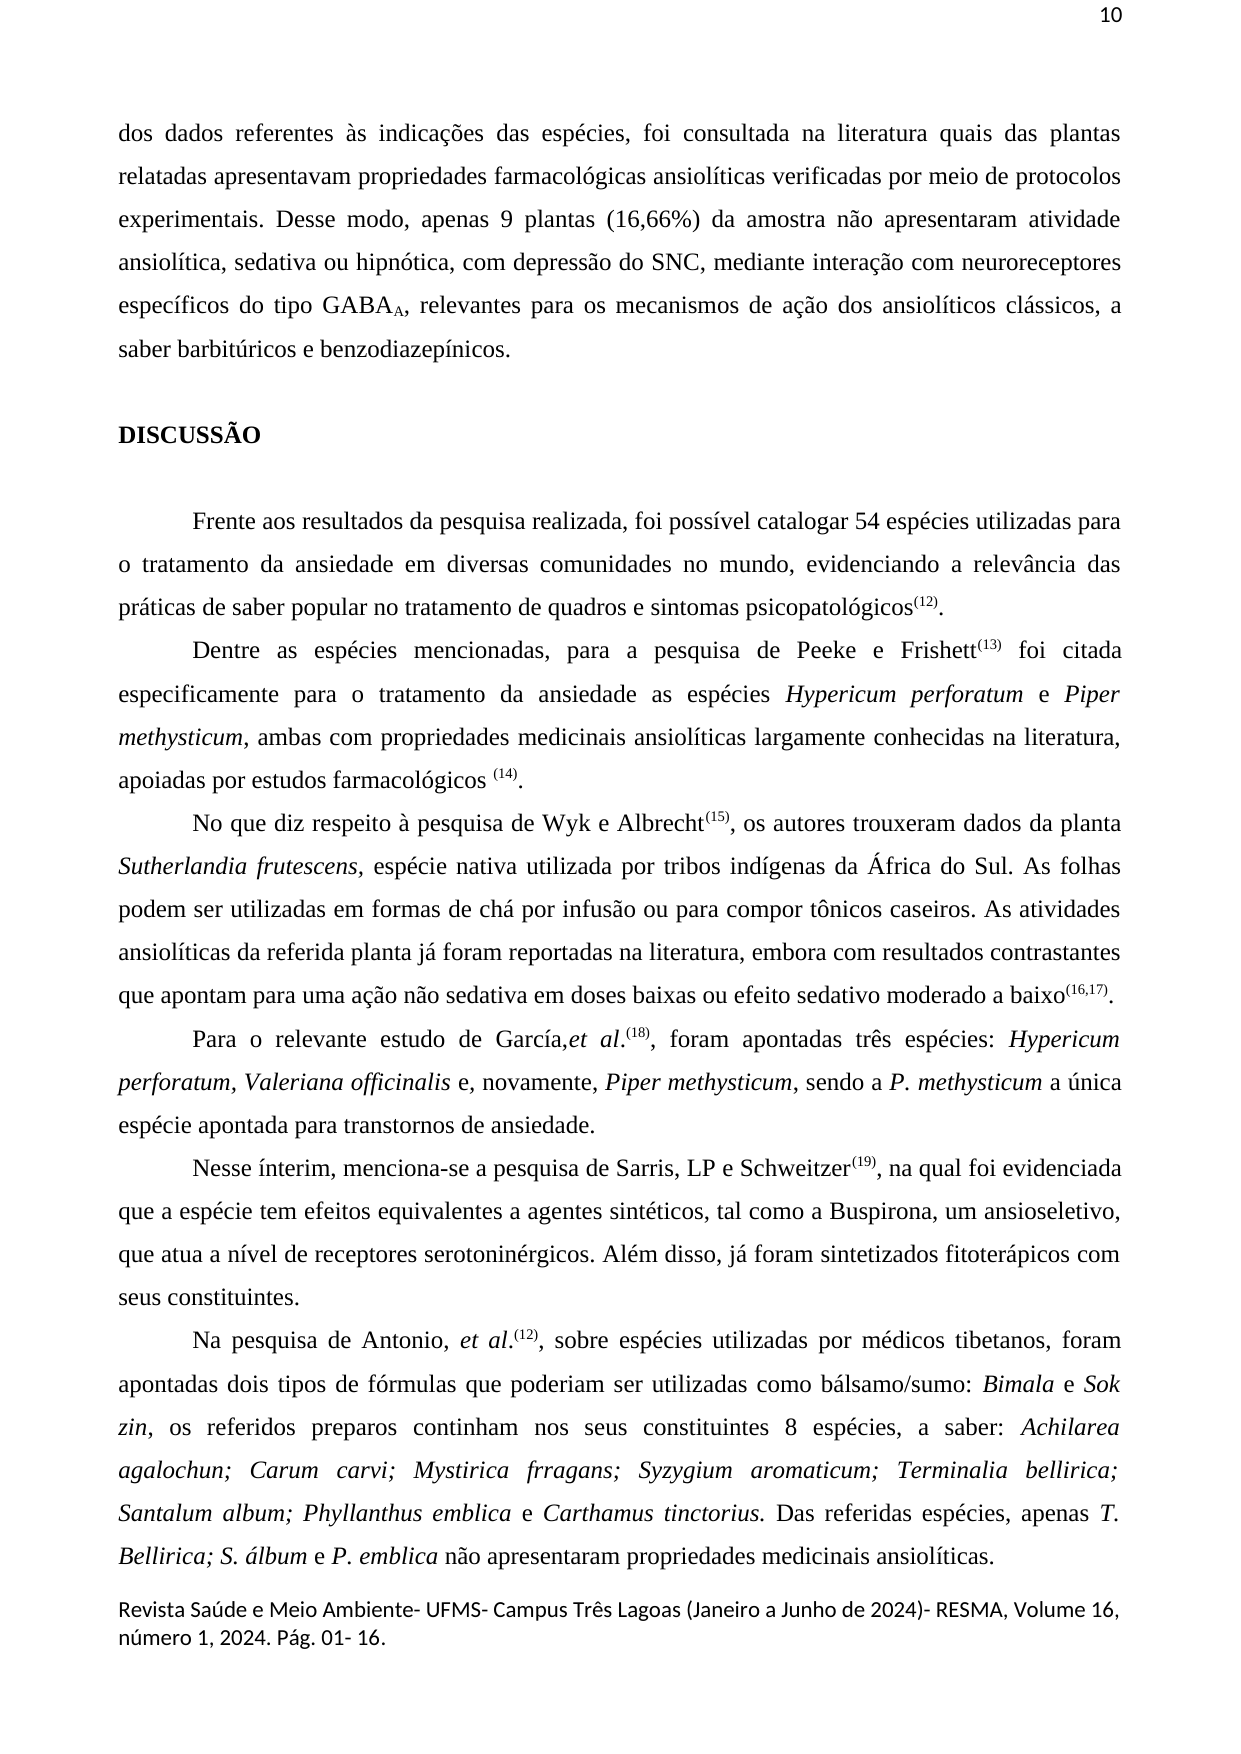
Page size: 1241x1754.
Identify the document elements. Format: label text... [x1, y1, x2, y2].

text Na pesquisa de Antonio, et al.(12), sobre espécies utilizadas por médicos tibetanos, foram apontadas dois tipos de fórmulas que poderiam ser utilizadas como bálsamo/sumo: Bimala e Sok zin, os referidos preparos continham nos seus constituintes 8 espécies, a saber: Achilarea agalochun; Carum carvi; Mystirica frragans; Syzygium aromaticum; Terminalia bellirica; Santalum album; Phyllanthus emblica e Carthamus tinctorius. Das referidas espécies, apenas T. Bellirica; S. álbum e P. emblica não apresentaram propriedades medicinais ansiolíticas. [118, 1326, 1122, 1570]
text DISCUSSÃO [118, 420, 1122, 449]
text Dentre as espécies mencionadas, para a pesquisa de Peeke e Frishett(13) foi citada especificamente para o tratamento da ansiedade as espécies Hypericum perforatum e Piper methysticum, ambas com propriedades medicinais ansiolíticas largamente conhecidas na literatura, apoiadas por estudos farmacológicos (14). [118, 636, 1122, 794]
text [118, 118, 1122, 362]
text Para o relevante estudo de García,et al.(18), foram apontadas três espécies: Hypericum perforatum, Valeriana officinalis e, novamente, Piper methysticum, sendo a P. methysticum a única espécie apontada para transtornos de ansiedade. [118, 1024, 1122, 1139]
text Nesse ínterim, menciona-se a pesquisa de Sarris, LP e Schweitzer(19), na qual foi evidenciada que a espécie tem efeitos equivalentes a agentes sintéticos, tal como a Buspirona, um ansioseletivo, que atua a nível de receptores serotoninérgicos. Além disso, já foram sintetizados fitoterápicos com seus constituintes. [118, 1153, 1122, 1311]
text Frente aos resultados da pesquisa realizada, foi possível catalogar 54 espécies utilizadas para o tratamento da ansiedade em diversas comunidades no mundo, evidenciando a relevância das práticas de saber popular no tratamento de quadros e sintomas psicopatológicos(12). [118, 506, 1122, 621]
text No que diz respeito à pesquisa de Wyk e Albrecht(15), os autores trouxeram dados da planta Sutherlandia frutescens, espécie nativa utilizada por tribos indígenas da África do Sul. As folhas podem ser utilizadas em formas de chá por infusão ou para compor tônicos caseiros. As atividades ansiolíticas da referida planta já foram reportadas na literatura, embora com resultados contrastantes que apontam para uma ação não sedativa em doses baixas ou efeito sedativo moderado a baixo(16,17). [118, 808, 1122, 1009]
